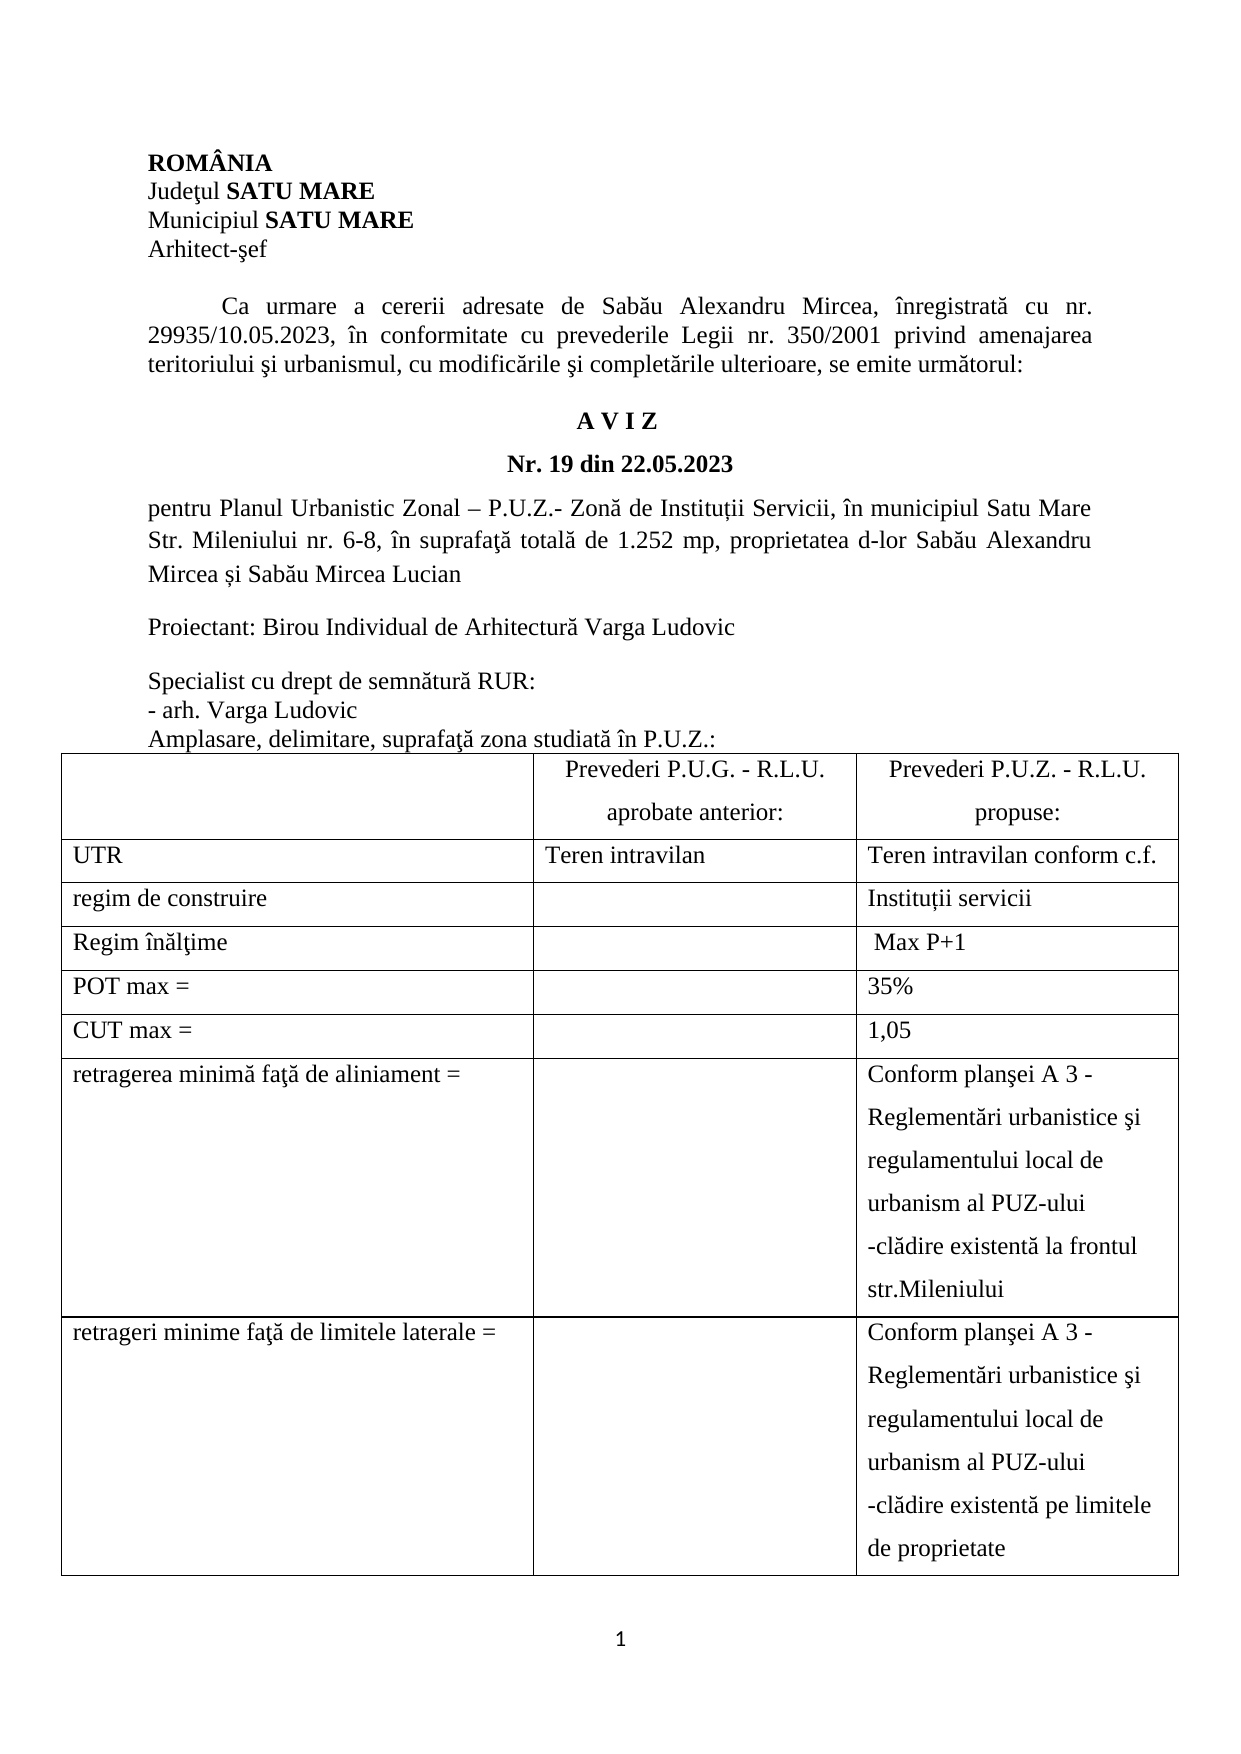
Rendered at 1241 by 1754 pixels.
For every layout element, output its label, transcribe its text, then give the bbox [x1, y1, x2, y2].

table_cell [534, 1059, 856, 1316]
text ROMÂNIA [148, 148, 1093, 176]
table_cell retragerea minimă faţă de aliniament = [62, 1059, 533, 1316]
text A V I Z Nr. 19 din 22.05.2023 [148, 406, 1093, 478]
text Arhitect-şef [148, 234, 1093, 263]
table_cell [534, 1318, 856, 1575]
table_cell Max P+1 [857, 927, 1178, 970]
table_header Prevederi P.U.Z. - R.L.U. propuse: [857, 754, 1178, 839]
table_cell UTR [62, 840, 533, 882]
table_cell 1,05 [857, 1015, 1178, 1058]
table_cell [534, 883, 856, 926]
table_cell regim de construire [62, 883, 533, 926]
table_cell [534, 971, 856, 1014]
text - arh. Varga Ludovic [148, 695, 1093, 724]
table_cell Teren intravilan conform c.f. [857, 840, 1178, 882]
text pentru Planul Urbanistic Zonal – P.U.Z.- Zonă de Instituții Servicii, în municipiul Satu Mare Str. Mileniului nr. 6-8, în suprafaţă totală de 1.252 mp, proprietatea d-lor Sabău Alexandru Mircea și Sabău Mircea Lucian [148, 493, 1093, 587]
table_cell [62, 1318, 533, 1575]
table_cell Conform planşei A 3 -Reglementări urbanistice şi regulamentului local de urbanism al PUZ-ului -clădire existentă la frontul str.Mileniului [857, 1059, 1178, 1316]
text Ca urmare a cererii adresate de Sabău Alexandru Mircea, înregistrată cu nr. 29935/10.05.2023, în conformitate cu prevederile Legii nr. 350/2001 privind amenajarea teritoriului şi urbanismul, cu modificările şi completările ulterioare, se emite următorul: [148, 291, 1093, 378]
table_cell 35% [857, 971, 1178, 1014]
table_cell Teren intravilan [534, 840, 856, 882]
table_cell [857, 1318, 1178, 1575]
table_cell CUT max = [62, 1015, 533, 1058]
text Municipiul SATU MARE [148, 205, 1093, 234]
table_cell [534, 1015, 856, 1058]
table_cell Regim înălţime [62, 927, 533, 970]
table_header [62, 754, 533, 839]
table_cell POT max = [62, 971, 533, 1014]
table_cell [534, 927, 856, 970]
text Proiectant: Birou Individual de Arhitectură Varga Ludovic [148, 612, 1093, 641]
subtitle Specialist cu drept de semnătură RUR: [148, 666, 1093, 695]
text Amplasare, delimitare, suprafaţă zona studiată în P.U.Z.: [148, 724, 1093, 753]
table_header Prevederi P.U.G. - R.L.U. aprobate anterior: [534, 754, 856, 839]
text Judeţul SATU MARE [148, 176, 1093, 205]
table_cell Instituții servicii [857, 883, 1178, 926]
